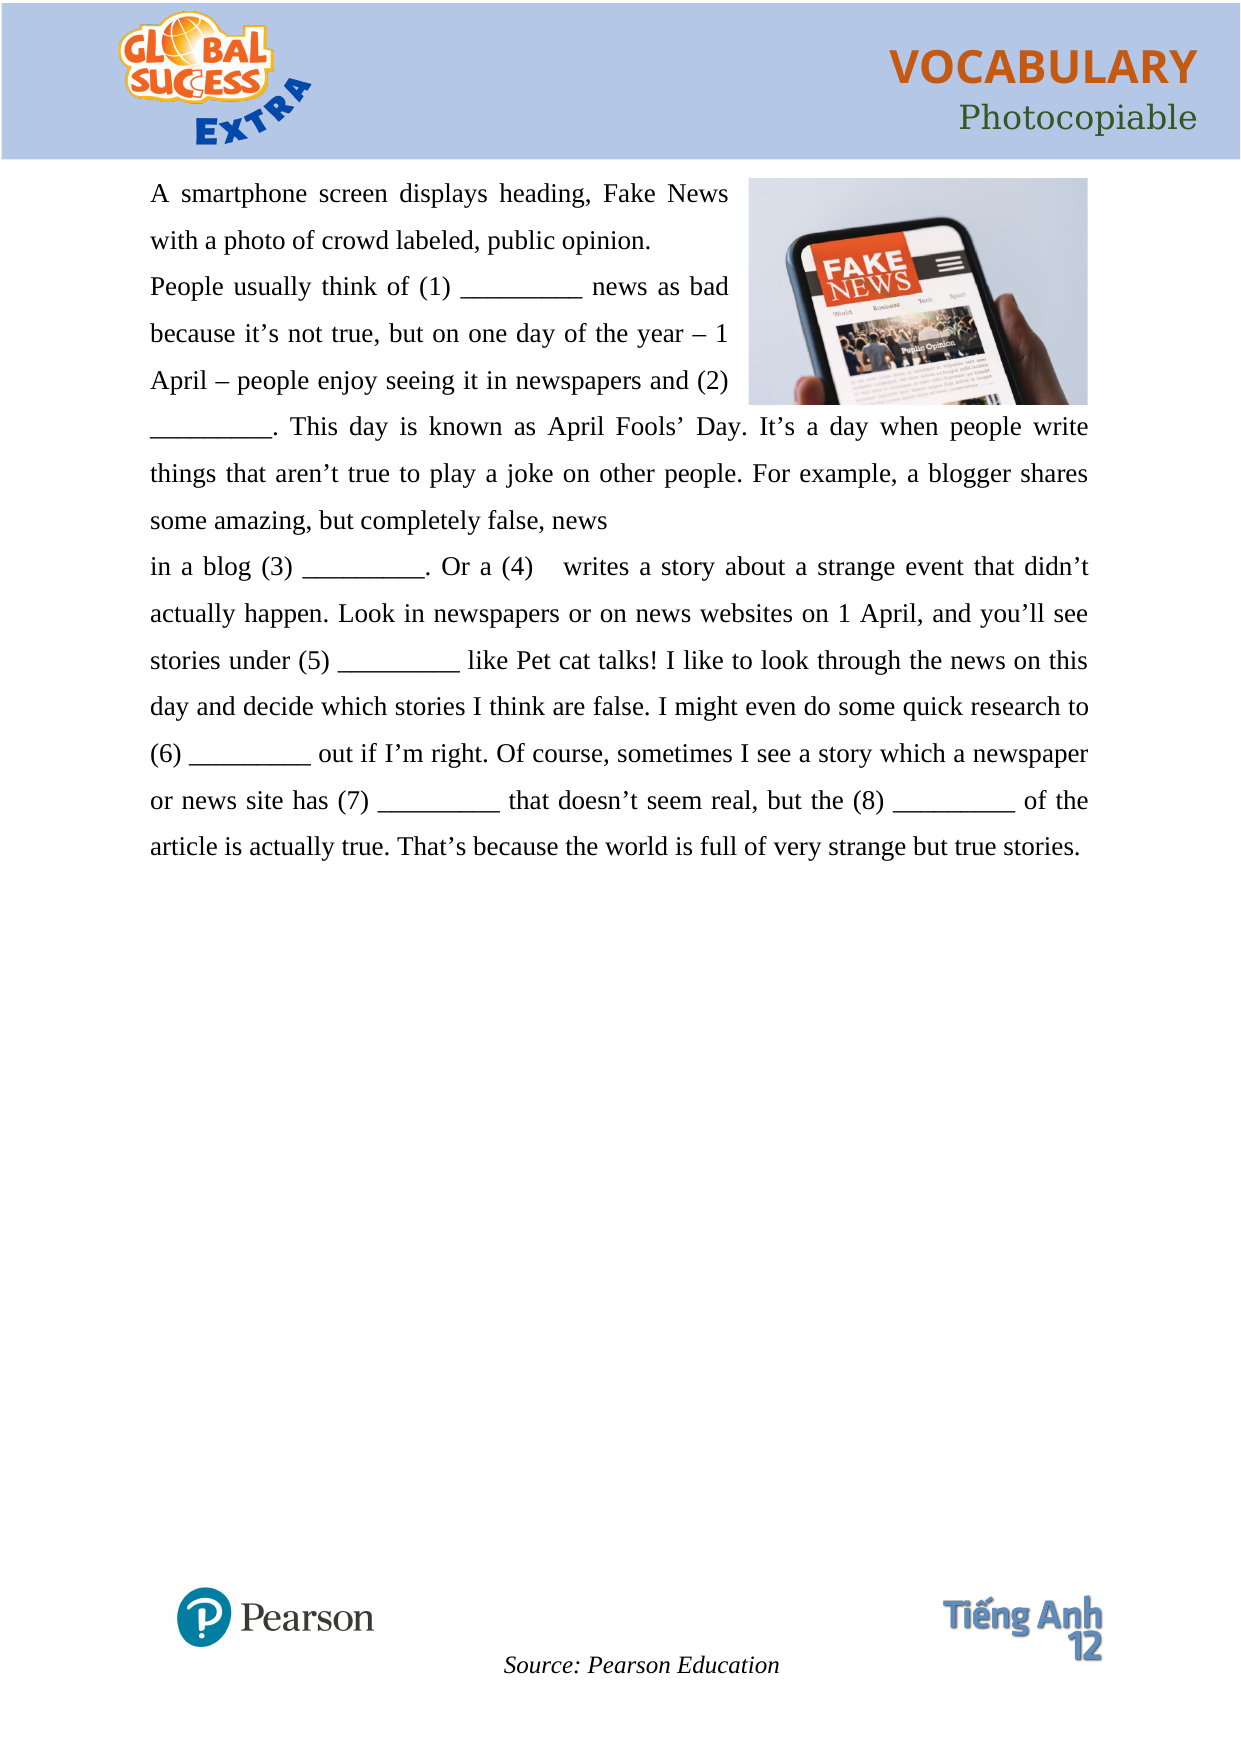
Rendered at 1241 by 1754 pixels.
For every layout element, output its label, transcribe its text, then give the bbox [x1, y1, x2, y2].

text People usually think of (1) _________ news as bad because it’s not true, but on one day of the year – 1 April – people enjoy seeing it in newspapers and (2) _________. This day is known as April Fools’ Day. It’s a day when people write things that aren’t true to play a joke on other people. For example, a blogger shares some amazing, but completely false, news [150, 271, 1090, 535]
picture [929, 1580, 1113, 1674]
text in a blog (3) _________. Or a (4) writes a story about a strange event that didn’t actually happen. Look in newspapers or on news websites on 1 April, and you’ll see stories under (5) _________ like Pet cat talks! I like to look through the news on this day and decide which stories I think are false. I might even do some quick research to (6) _________ out if I’m right. Of course, sometimes I see a story which a newspaper or news site has (7) _________ that doesn’t seem real, but the (8) _________ of the article is actually true. That’s because the world is full of very strange but true stories. [150, 551, 1090, 862]
picture [150, 1561, 400, 1674]
text A smartphone screen displays heading, Fake News with a photo of crowd labeled, public opinion. [150, 177, 1090, 255]
picture [112, 6, 319, 149]
picture [747, 178, 1088, 404]
